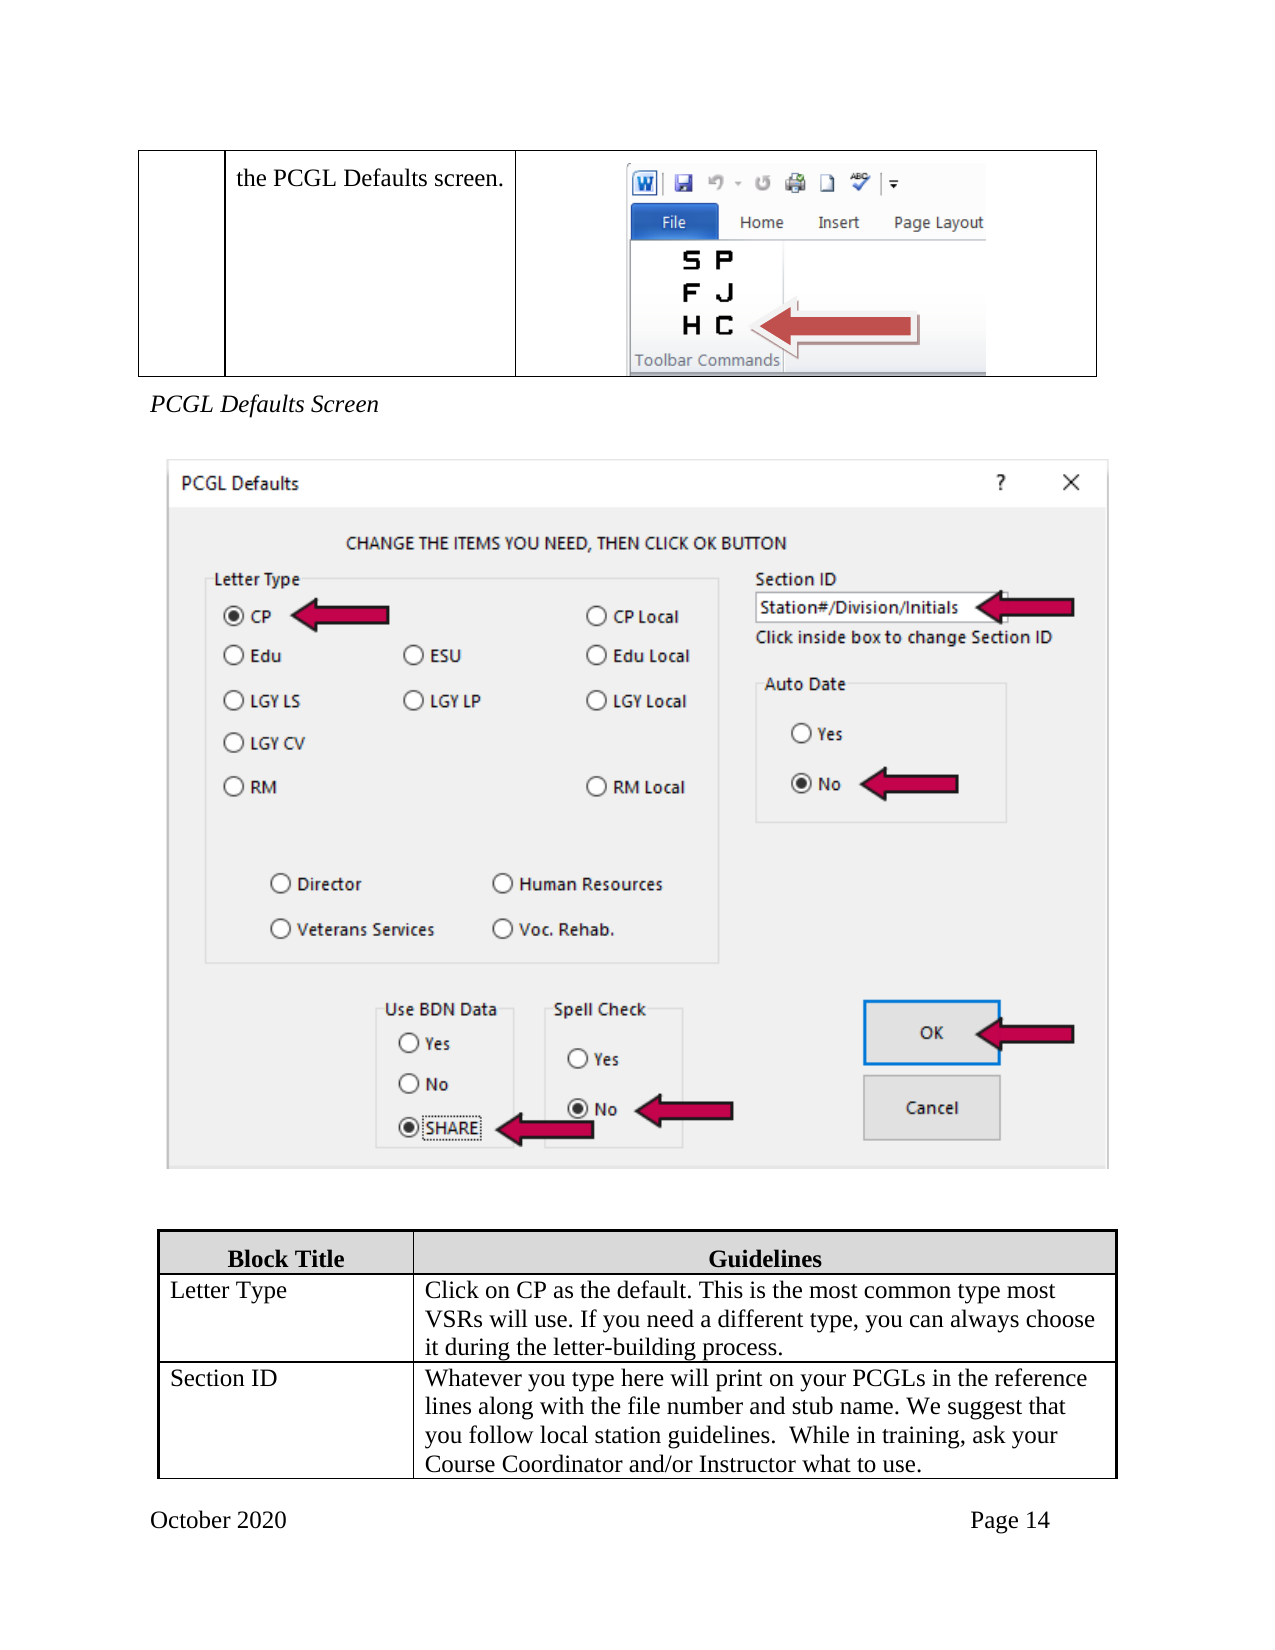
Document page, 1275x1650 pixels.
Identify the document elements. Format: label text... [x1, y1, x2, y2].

picture [166, 459, 1109, 1169]
table_cell Click on CP as the default. This is the most common type most VSRs will use. If you need a different type, you can always choose it during the letter-building process. [414, 1275, 1115, 1361]
table_cell Whatever you type here will print on your PCGLs in the reference lines along with the file number and stub name. We suggest that you follow local station guidelines. While in training, ask your Course Coordinator and/or Instructor what to use. [414, 1363, 1115, 1478]
picture [626, 163, 986, 376]
table_cell [139, 151, 224, 376]
table_header Block Title [160, 1232, 413, 1273]
text PCGL Defaults Screen [150, 389, 1125, 418]
table_cell Section ID [160, 1363, 413, 1478]
table_cell [516, 151, 1096, 376]
table_header Guidelines [414, 1232, 1115, 1273]
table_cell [226, 151, 515, 376]
table_cell Letter Type [160, 1275, 413, 1361]
